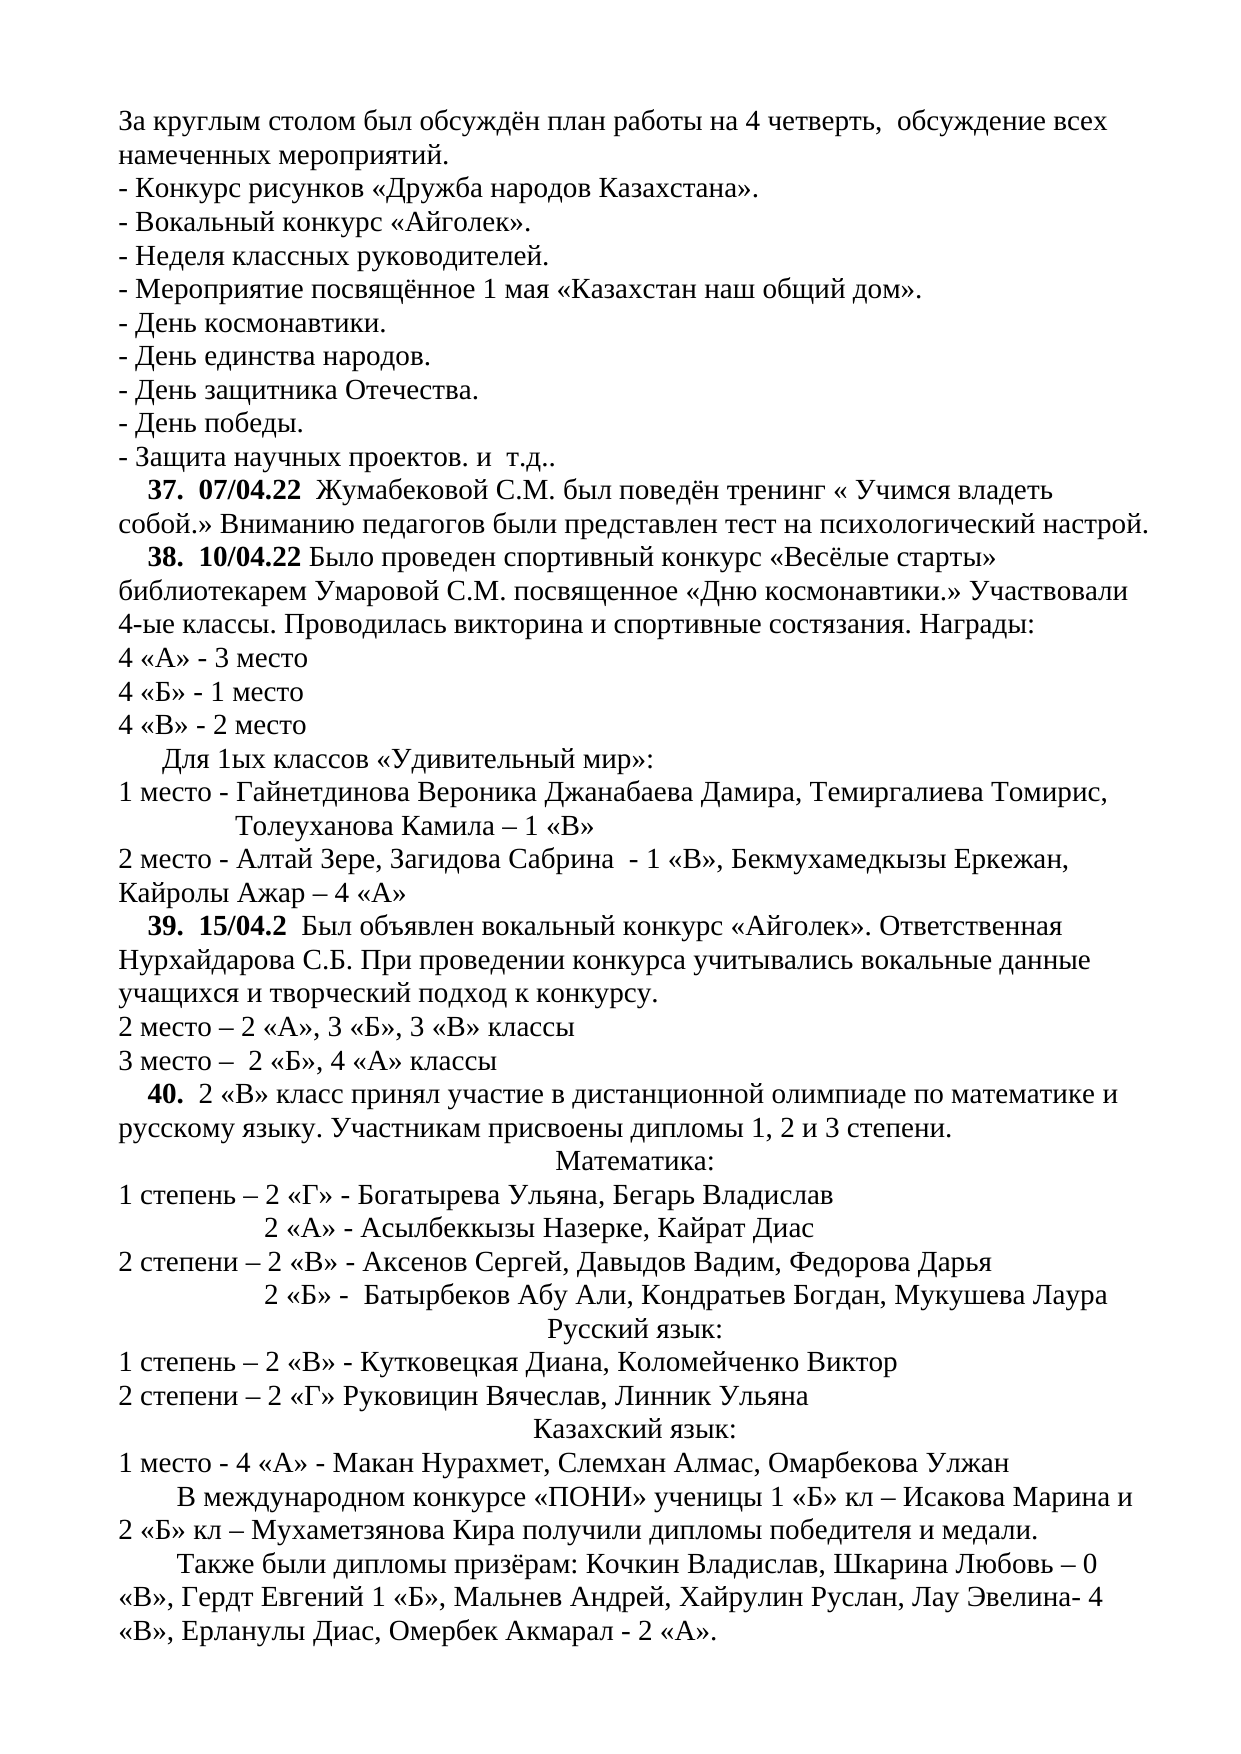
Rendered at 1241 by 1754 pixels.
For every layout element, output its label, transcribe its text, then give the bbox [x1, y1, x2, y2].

text - Мероприятие посвящённое 1 мая «Казахстан наш общий дом». [118, 271, 1152, 305]
text 4 «В» - 2 место [118, 707, 1152, 741]
text Казахский язык: [118, 1412, 1152, 1445]
text 2 «Б» кл – Мухаметзянова Кира получили дипломы победителя и медали. [118, 1512, 1152, 1546]
text В международном конкурсе «ПОНИ» ученицы 1 «Б» кл – Исакова Марина и [118, 1479, 1152, 1512]
text 2 «А» - Асылбеккызы Назерке, Кайрат Диас [118, 1210, 1152, 1244]
text 2 степени – 2 «В» - Аксенов Сергей, Давыдов Вадим, Федорова Дарья [118, 1244, 1152, 1277]
text Толеуханова Камила – 1 «В» [118, 808, 1152, 841]
text 1 место - 4 «А» - Макан Нурахмет, Слемхан Алмас, Омарбекова Улжан [118, 1445, 1152, 1479]
text Также были дипломы призёрам: Кочкин Владислав, Шкарина Любовь – 0 «В», Гердт Евгений 1 «Б», Мальнев Андрей, Хайрулин Руслан, Лау Эвелина- 4 «В», Ерланулы Диас, Омербек Акмарал - 2 «А». [118, 1546, 1152, 1646]
text 1 степень – 2 «Г» - Богатырева Ульяна, Бегарь Владислав [118, 1177, 1152, 1210]
text Русский язык: [118, 1311, 1152, 1344]
text 2 место – 2 «А», 3 «Б», 3 «В» классы [118, 1009, 1152, 1043]
text 40. 2 «В» класс принял участие в дистанционной олимпиаде по математике и русскому языку. Участникам присвоены дипломы 1, 2 и 3 степени. [118, 1076, 1152, 1143]
text 39. 15/04.2 Был объявлен вокальный конкурс «Айголек». Ответственная Нурхайдарова С.Б. При проведении конкурса учитывались вокальные данные учащихся и творческий подход к конкурсу. [118, 908, 1152, 1009]
text - День защитника Отечества. [118, 372, 1152, 405]
text Математика: [118, 1143, 1152, 1177]
text 3 место – 2 «Б», 4 «А» классы [118, 1043, 1152, 1076]
text - Защита научных проектов. и т.д.. [118, 439, 1152, 472]
text 2 место - Алтай Зере, Загидова Сабрина - 1 «В», Бекмухамедкызы Еркежан, Кайролы Ажар – 4 «А» [118, 841, 1152, 908]
text 2 степени – 2 «Г» Руковицин Вячеслав, Линник Ульяна [118, 1378, 1152, 1412]
text 37. 07/04.22 Жумабековой С.М. был поведён тренинг « Учимся владеть собой.» Вниманию педагогов были представлен тест на психологический настрой. [118, 472, 1152, 539]
text - Вокальный конкурс «Айголек». [118, 204, 1152, 238]
text 1 место - Гайнетдинова Вероника Джанабаева Дамира, Темиргалиева Томирис, [118, 774, 1152, 808]
text 4 «Б» - 1 место [118, 674, 1152, 707]
text 1 степень – 2 «В» - Кутковецкая Диана, Коломейченко Виктор [118, 1344, 1152, 1378]
text - Неделя классных руководителей. [118, 238, 1152, 271]
text 4 «А» - 3 место [118, 640, 1152, 674]
text Для 1ых классов «Удивительный мир»: [118, 741, 1152, 774]
text 38. 10/04.22 Было проведен спортивный конкурс «Весёлые старты» библиотекарем Умаровой С.М. посвященное «Дню космонавтики.» Участвовали 4-ые классы. Проводилась викторина и спортивные состязания. Награды: [118, 539, 1152, 640]
text - День победы. [118, 405, 1152, 439]
text - День космонавтики. - День единства народов. [118, 305, 1152, 372]
text - Конкурс рисунков «Дружба народов Казахстана». [118, 171, 1152, 204]
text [118, 103, 1152, 171]
text 2 «Б» - Батырбеков Абу Али, Кондратьев Богдан, Мукушева Лаура [118, 1277, 1152, 1311]
